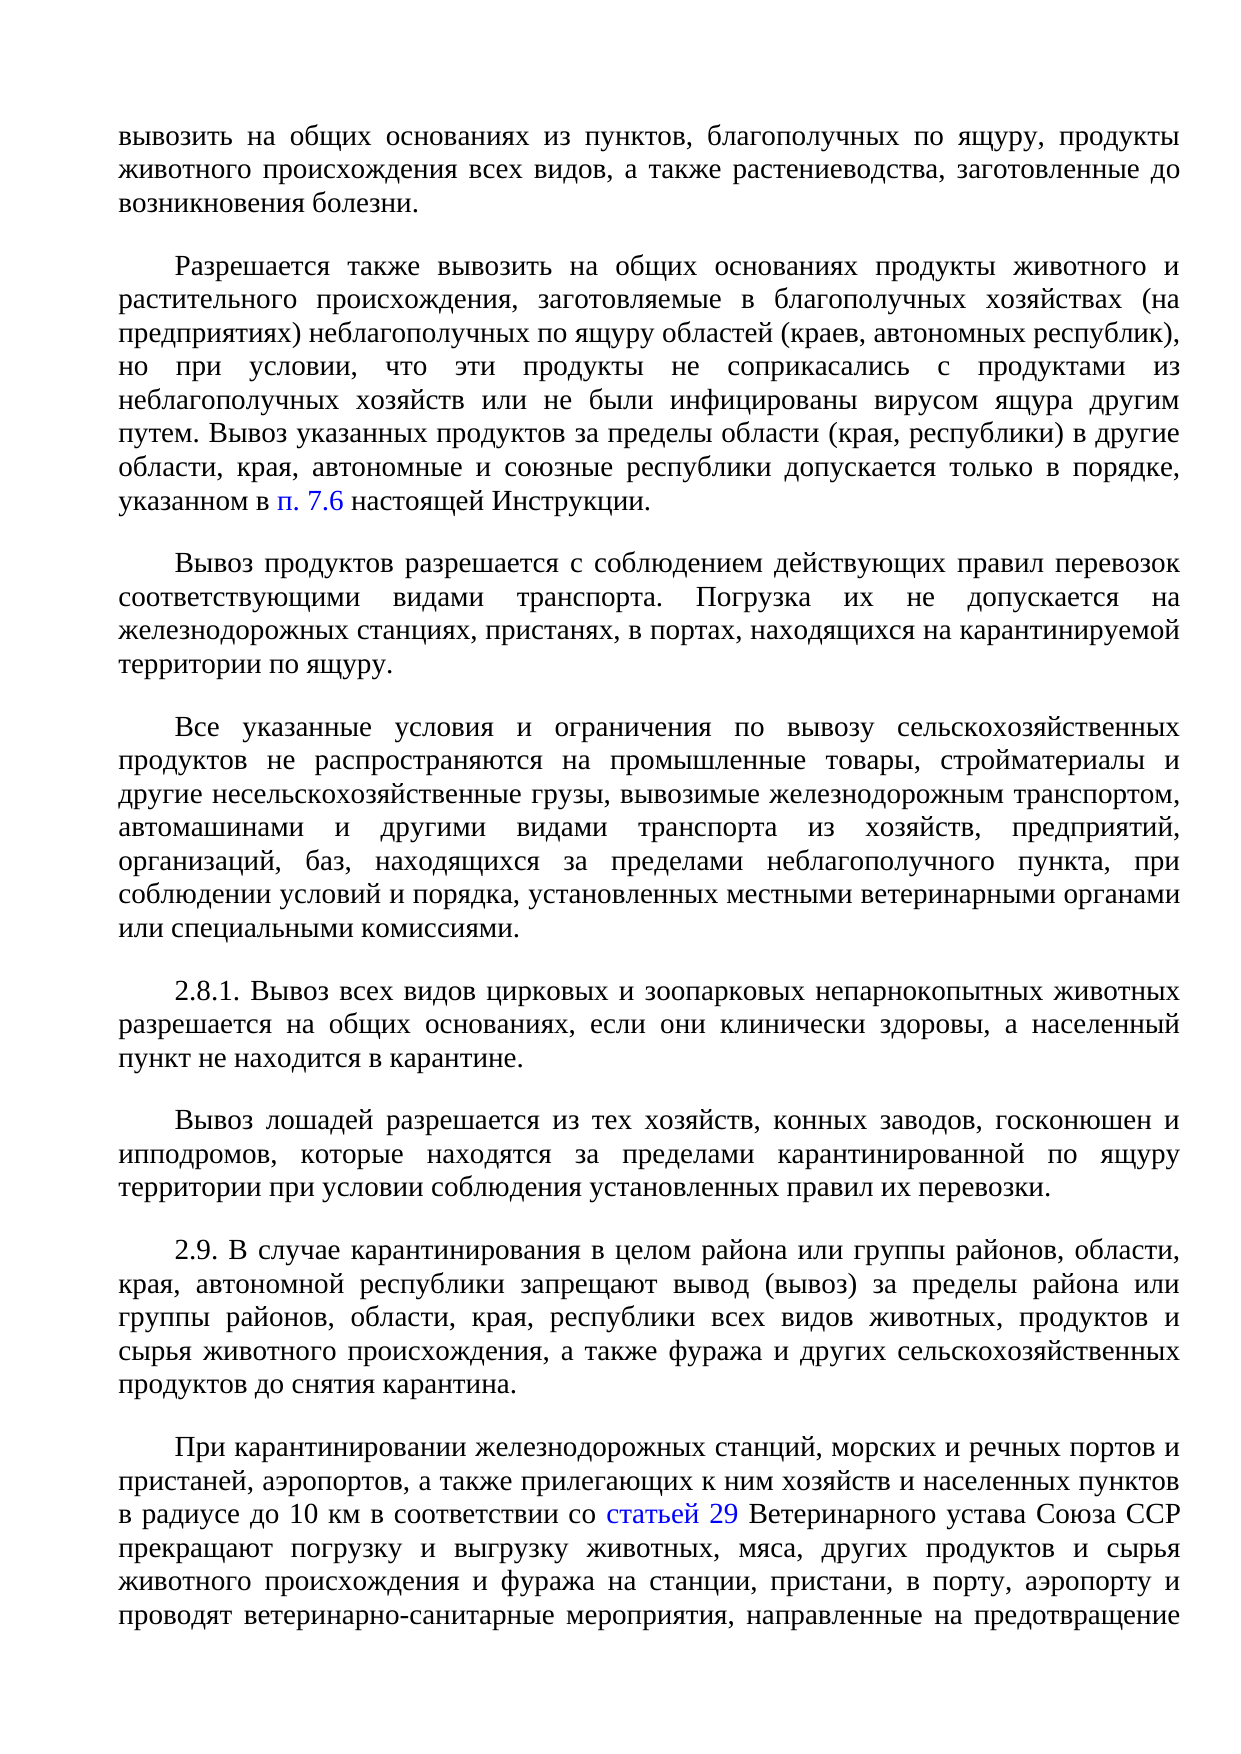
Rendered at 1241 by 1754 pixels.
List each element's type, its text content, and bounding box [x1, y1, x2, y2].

text 2.9. В случае карантинирования в целом района или группы районов, области, края, автономной республики запрещают вывод (вывоз) за пределы района или группы районов, области, края, республики всех видов животных, продуктов и сырья животного происхождения, а также фуража и других сельскохозяйственных продуктов до снятия карантина. [118, 1232, 1181, 1400]
text Разрешается также вывозить на общих основаниях продукты животного и растительного происхождения, заготовляемые в благополучных хозяйствах (на предприятиях) неблагополучных по ящуру областей (краев, автономных республик), но при условии, что эти продукты не соприкасались с продуктами из неблагополучных хозяйств или не были инфицированы вирусом ящура другим путем. Вывоз указанных продуктов за пределы области (края, республики) в другие области, края, автономные и союзные республики допускается только в порядке, указанном в п. 7.6 настоящей Инструкции. [118, 248, 1181, 516]
text Все указанные условия и ограничения по вывозу сельскохозяйственных продуктов не распространяются на промышленные товары, стройматериалы и другие несельскохозяйственные грузы, вывозимые железнодорожным транспортом, автомашинами и другими видами транспорта из хозяйств, предприятий, организаций, баз, находящихся за пределами неблагополучного пункта, при соблюдении условий и порядка, установленных местными ветеринарными органами или специальными комиссиями. [118, 709, 1181, 943]
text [118, 118, 1181, 219]
text 2.8.1. Вывоз всех видов цирковых и зоопарковых непарнокопытных животных разрешается на общих основаниях, если они клинически здоровы, а населенный пункт не находится в карантине. [118, 973, 1181, 1073]
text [118, 1429, 1181, 1630]
text Вывоз лошадей разрешается из тех хозяйств, конных заводов, госконюшен и ипподромов, которые находятся за пределами карантинированной по ящуру территории при условии соблюдения установленных правил их перевозки. [118, 1102, 1181, 1203]
text Вывоз продуктов разрешается с соблюдением действующих правил перевозок соответствующими видами транспорта. Погрузка их не допускается на железнодорожных станциях, пристанях, в портах, находящихся на карантинируемой территории по ящуру. [118, 545, 1181, 679]
